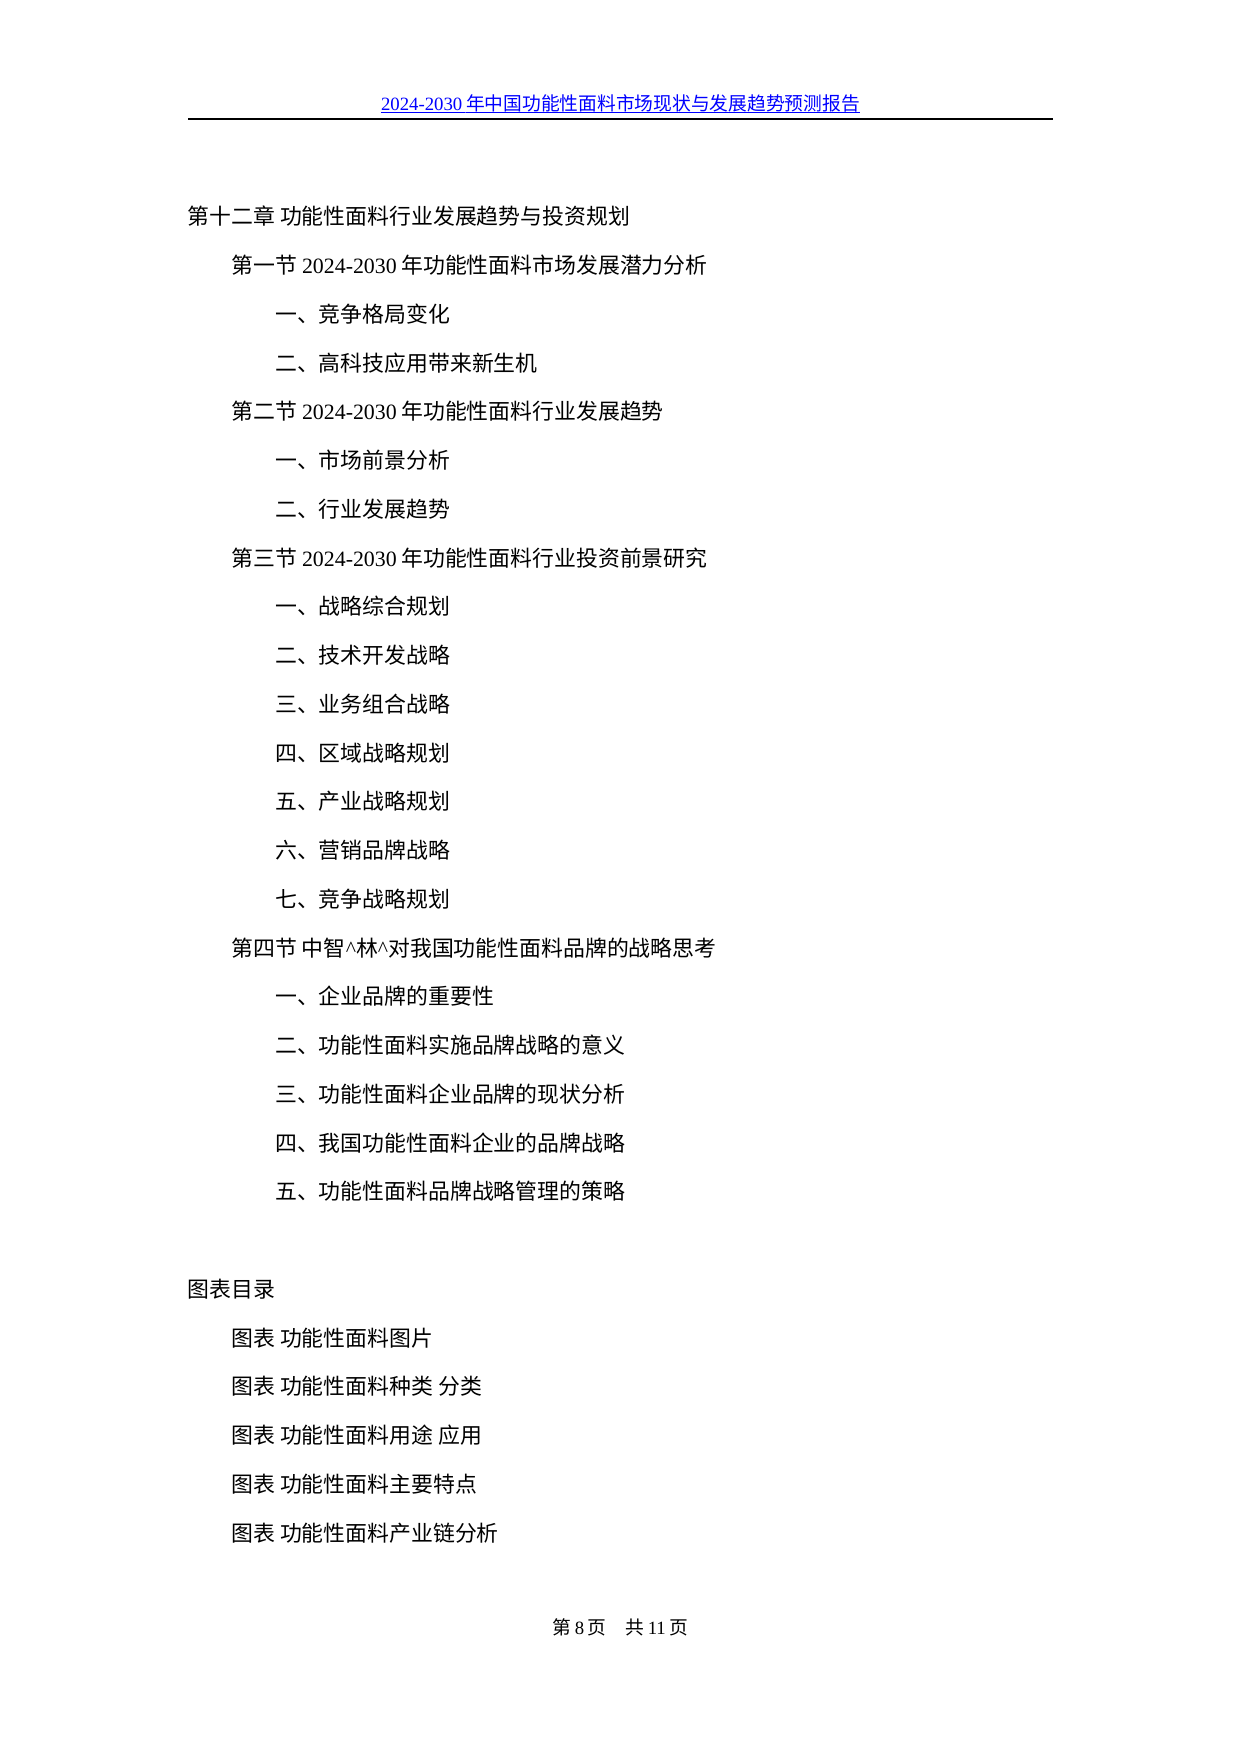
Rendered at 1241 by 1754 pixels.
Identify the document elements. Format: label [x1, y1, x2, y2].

text [187, 150, 1053, 1548]
